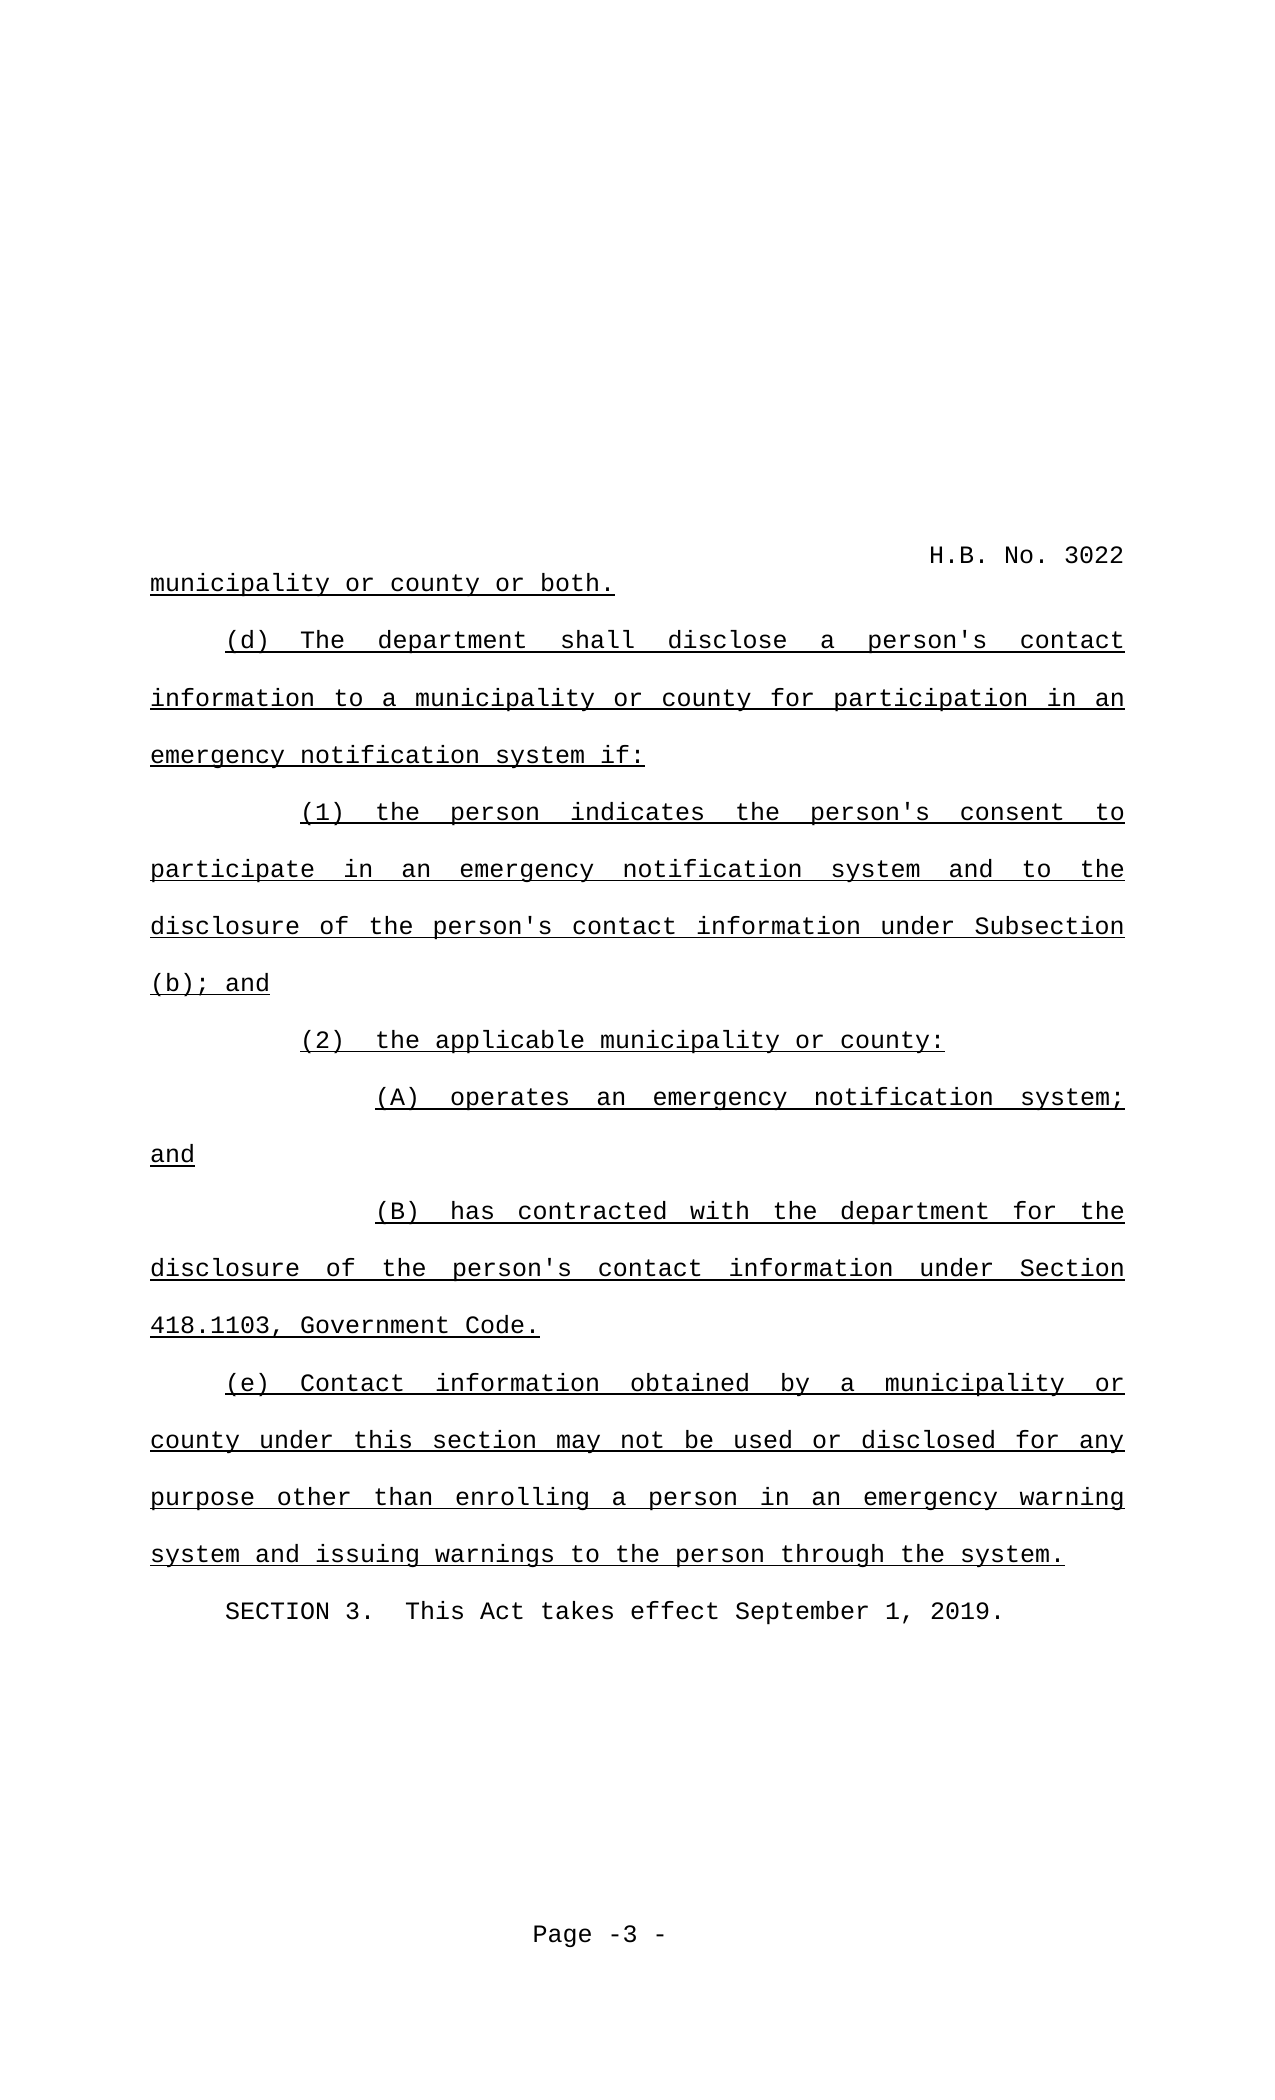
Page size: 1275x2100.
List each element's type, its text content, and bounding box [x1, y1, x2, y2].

text (e) Contact information obtained by a municipality or county under this section may not be used or disclosed for any purpose other than enrolling a person in an emergency warning system and issuing warnings to the person through the system. [150, 1509, 1125, 1570]
text (d) The department shall disclose a person's contact information to a municipality or county for participation in an emergency notification system if: [150, 628, 1125, 708]
text (e) Contact information obtained by a municipality or county under this section may not be used or disclosed for any purpose other than enrolling a person in an emergency warning system and issuing warnings to the person through the system. [150, 1370, 1125, 1450]
text (2) the applicable municipality or county: [150, 1027, 1125, 1056]
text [150, 571, 1125, 599]
text (d) The department shall disclose a person's contact information to a municipality or county for participation in an emergency notification system if: [150, 710, 1125, 771]
text (B) has contracted with the department for the disclosure of the person's contact information under Section 418.1103, Government Code. [150, 1199, 1125, 1279]
text (1) the person indicates the person's consent to participate in an emergency notification system and to the disclosure of the person's contact information under Subsection (b); and [150, 938, 1125, 999]
text SECTION 3. This Act takes effect September 1, 2019. [150, 1598, 1125, 1627]
text (e) Contact information obtained by a municipality or county under this section may not be used or disclosed for any purpose other than enrolling a person in an emergency warning system and issuing warnings to the person through the system. [150, 1452, 1125, 1508]
text (B) has contracted with the department for the disclosure of the person's contact information under Section 418.1103, Government Code. [150, 1281, 1125, 1341]
text (1) the person indicates the person's consent to participate in an emergency notification system and to the disclosure of the person's contact information under Subsection (b); and [150, 799, 1125, 880]
text (A) operates an emergency notification system; and [150, 1084, 1125, 1170]
text (1) the person indicates the person's consent to participate in an emergency notification system and to the disclosure of the person's contact information under Subsection (b); and [150, 881, 1125, 937]
